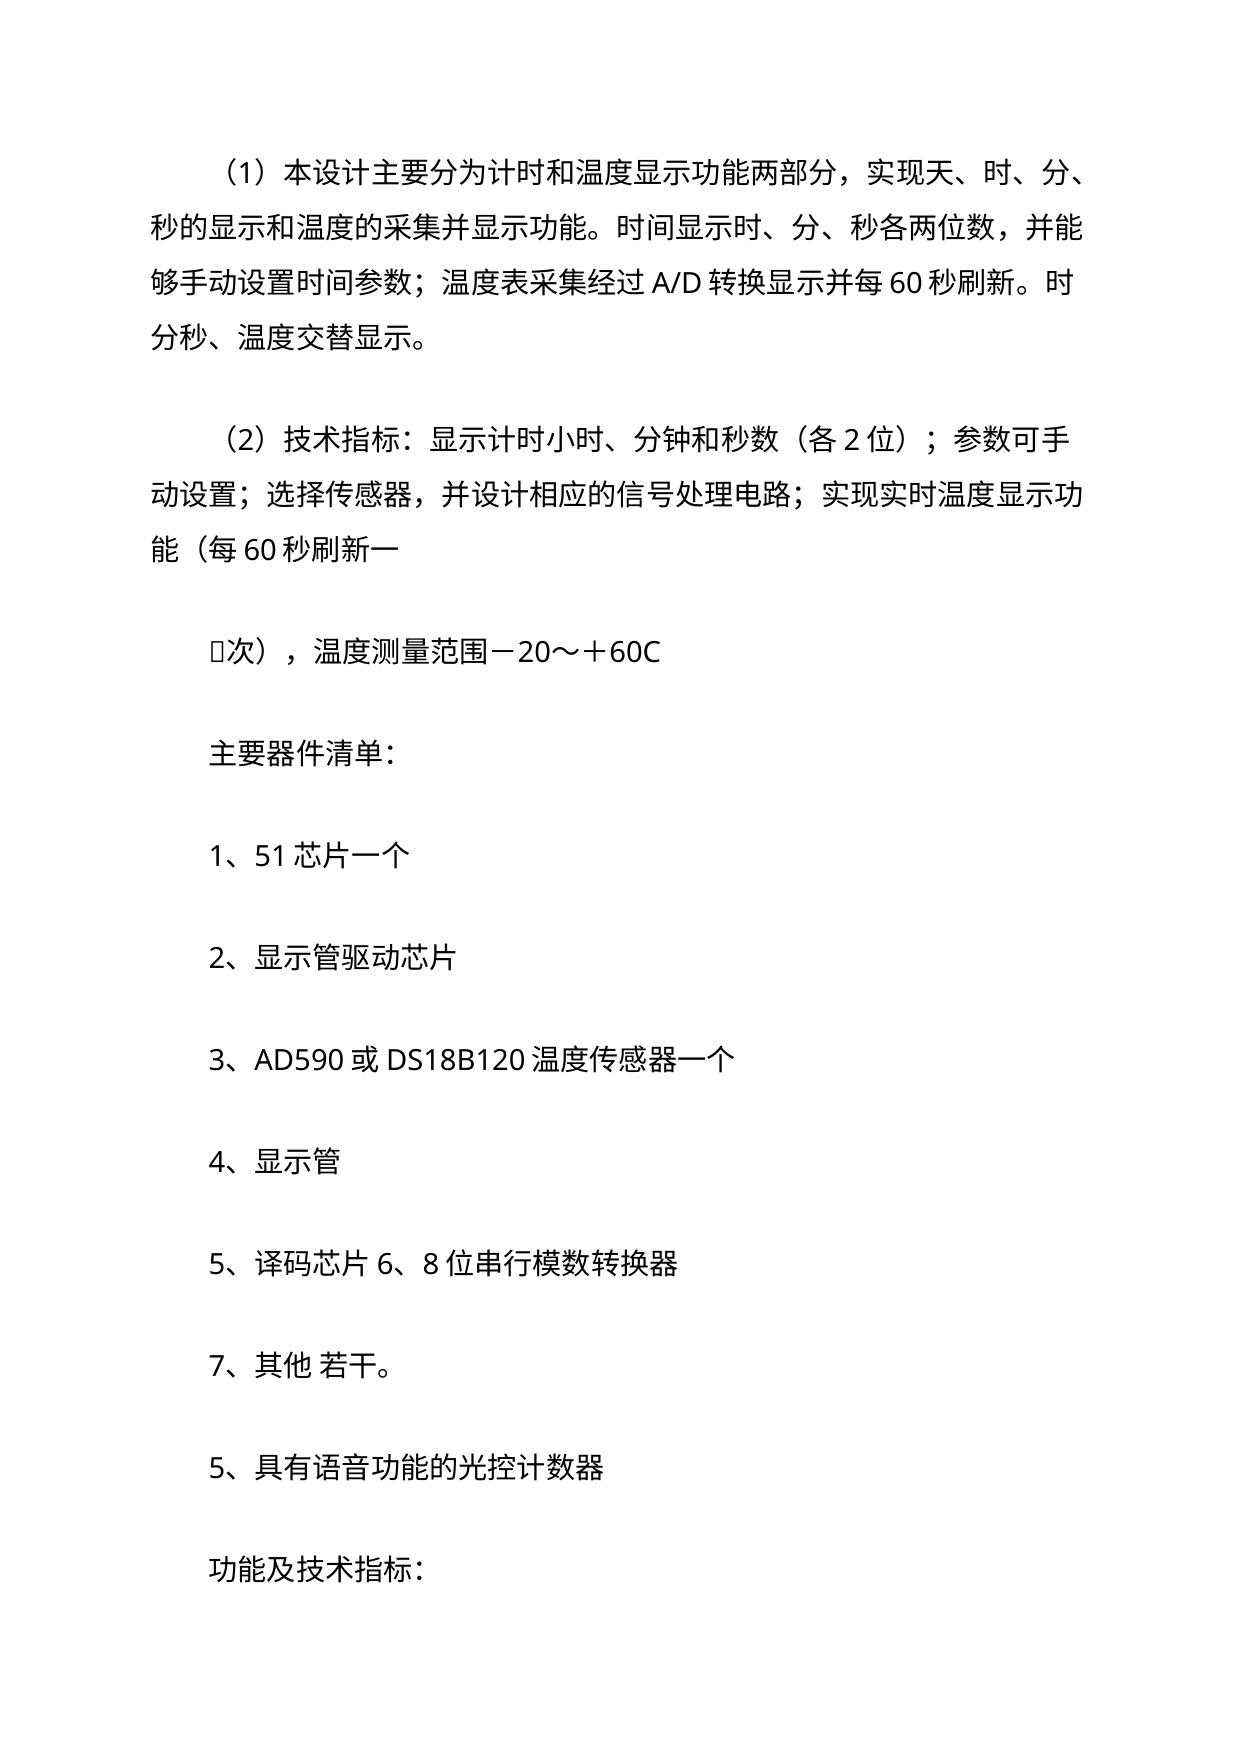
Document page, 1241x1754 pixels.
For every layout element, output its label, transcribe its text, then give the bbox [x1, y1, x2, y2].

text 功能及技术指标： [150, 1546, 1090, 1588]
text 次），温度测量范围－20～＋60C [150, 628, 1090, 671]
text 4、显示管 [150, 1138, 1090, 1181]
text （2）技术指标：显示计时小时、分钟和秒数（各2位）；参数可手动设置；选择传感器，并设计相应的信号处理电路；实现实时温度显示功能（每60秒刷新一 [150, 417, 1090, 569]
text 3、AD590或 DS18B120温度传感器一个 [150, 1036, 1090, 1079]
text 2、显示管驱动芯片 [150, 934, 1090, 977]
text （1）本设计主要分为计时和温度显示功能两部分，实现天、时、分、秒的显示和温度的采集并显示功能。时间显示时、分、秒各两位数，并能够手动设置时间参数；温度表采集经过A/D转换显示并每60秒刷新。时分秒、温度交替显示。 [150, 150, 1090, 357]
text 5、译码芯片6、8位串行模数转换器 [150, 1240, 1090, 1283]
text 7、其他 若干。 [150, 1342, 1090, 1384]
text 5、具有语音功能的光控计数器 [150, 1444, 1090, 1487]
text 1、51芯片一个 [150, 832, 1090, 875]
text 主要器件清单： [150, 731, 1090, 773]
